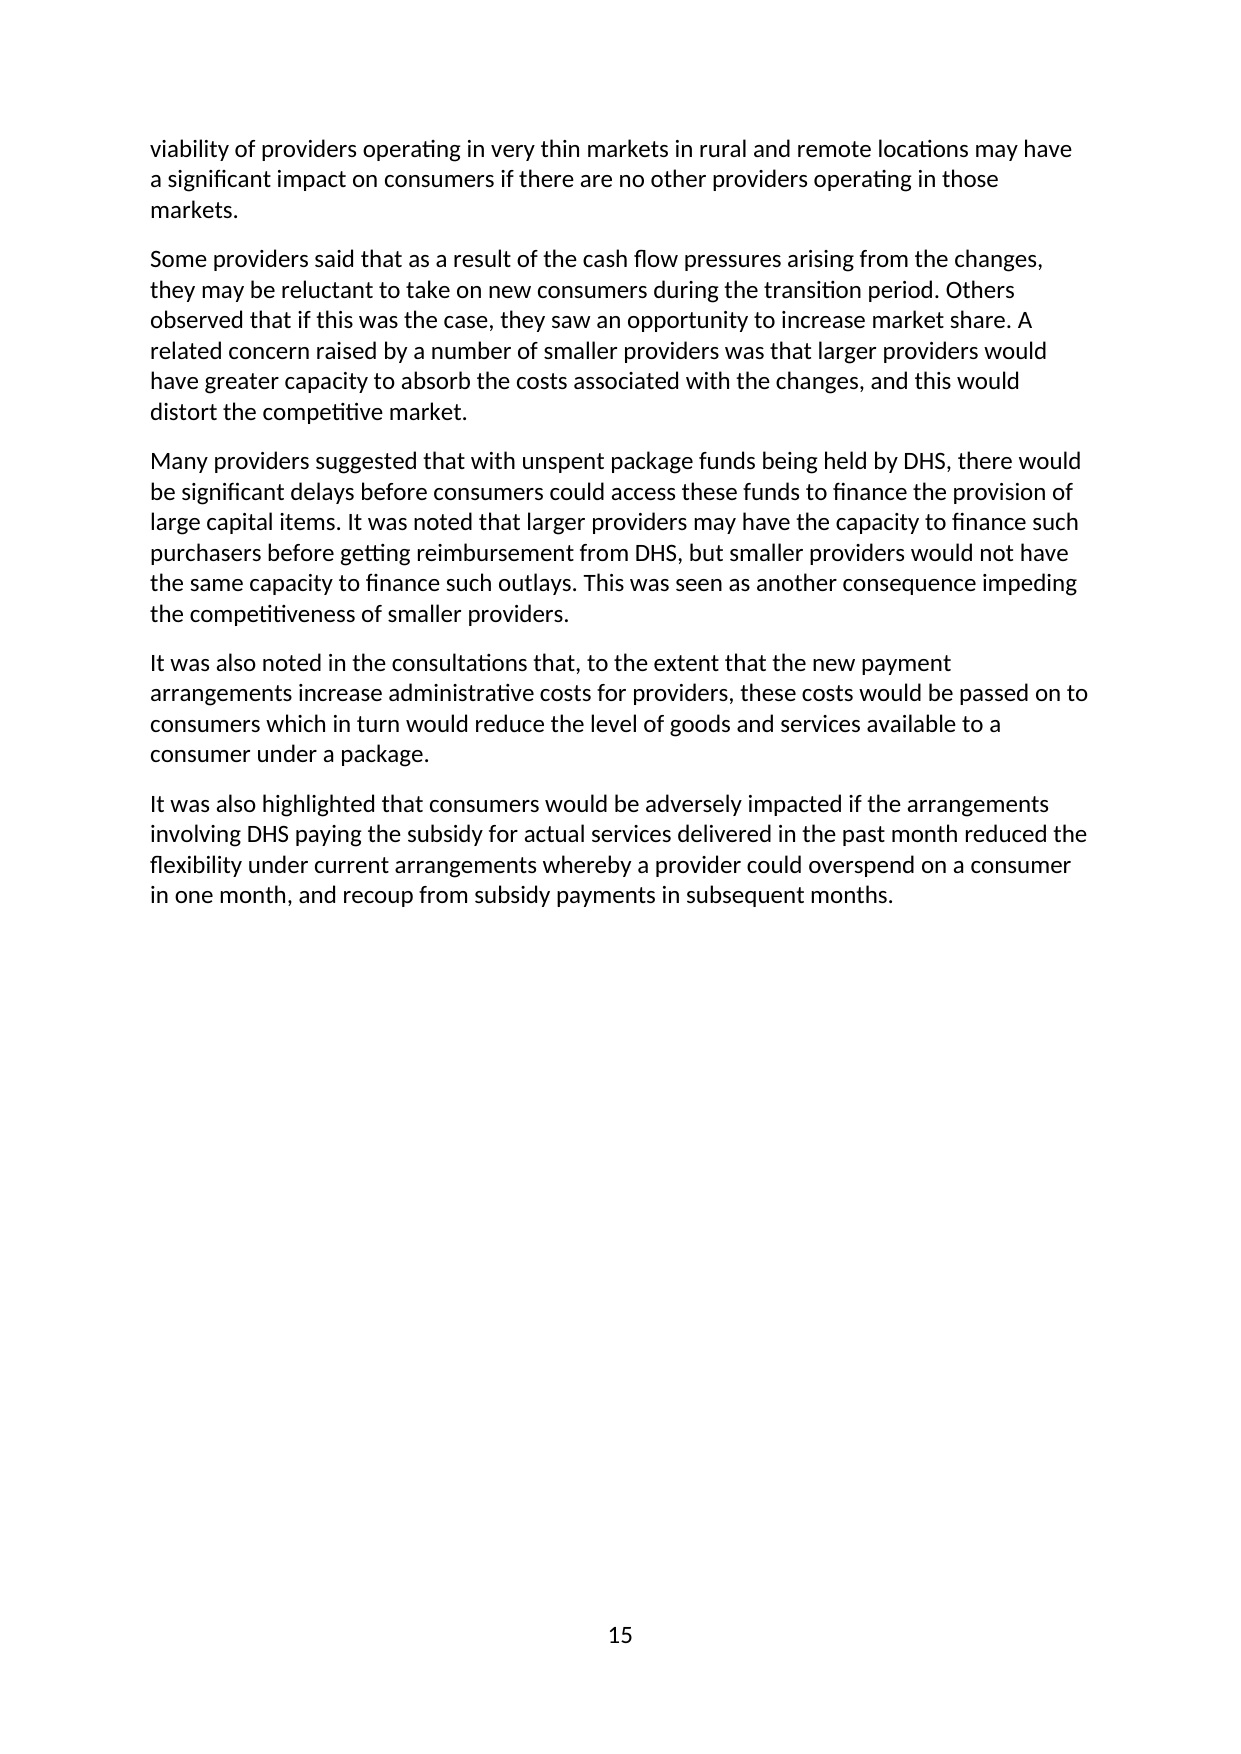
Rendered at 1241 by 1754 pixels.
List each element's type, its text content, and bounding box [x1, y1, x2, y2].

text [150, 133, 1090, 224]
text Many providers suggested that with unspent package funds being held by DHS, there would be significant delays before consumers could access these funds to finance the provision of large capital items. It was noted that larger providers may have the capacity to finance such purchasers before getting reimbursement from DHS, but smaller providers would not have the same capacity to finance such outlays. This was seen as another consequence impeding the competitiveness of smaller providers. [150, 445, 1090, 628]
text It was also highlighted that consumers would be adversely impacted if the arrangements involving DHS paying the subsidy for actual services delivered in the past month reduced the flexibility under current arrangements whereby a provider could overspend on a consumer in one month, and recoup from subsidy payments in subsequent months. [150, 788, 1090, 910]
text It was also noted in the consultations that, to the extent that the new payment arrangements increase administrative costs for providers, these costs would be passed on to consumers which in turn would reduce the level of goods and services available to a consumer under a package. [150, 647, 1090, 769]
text Some providers said that as a result of the cash flow pressures arising from the changes, they may be reluctant to take on new consumers during the transition period. Others observed that if this was the case, they saw an opportunity to increase market share. A related concern raised by a number of smaller providers was that larger providers would have greater capacity to absorb the costs associated with the changes, and this would distort the competitive market. [150, 243, 1090, 426]
